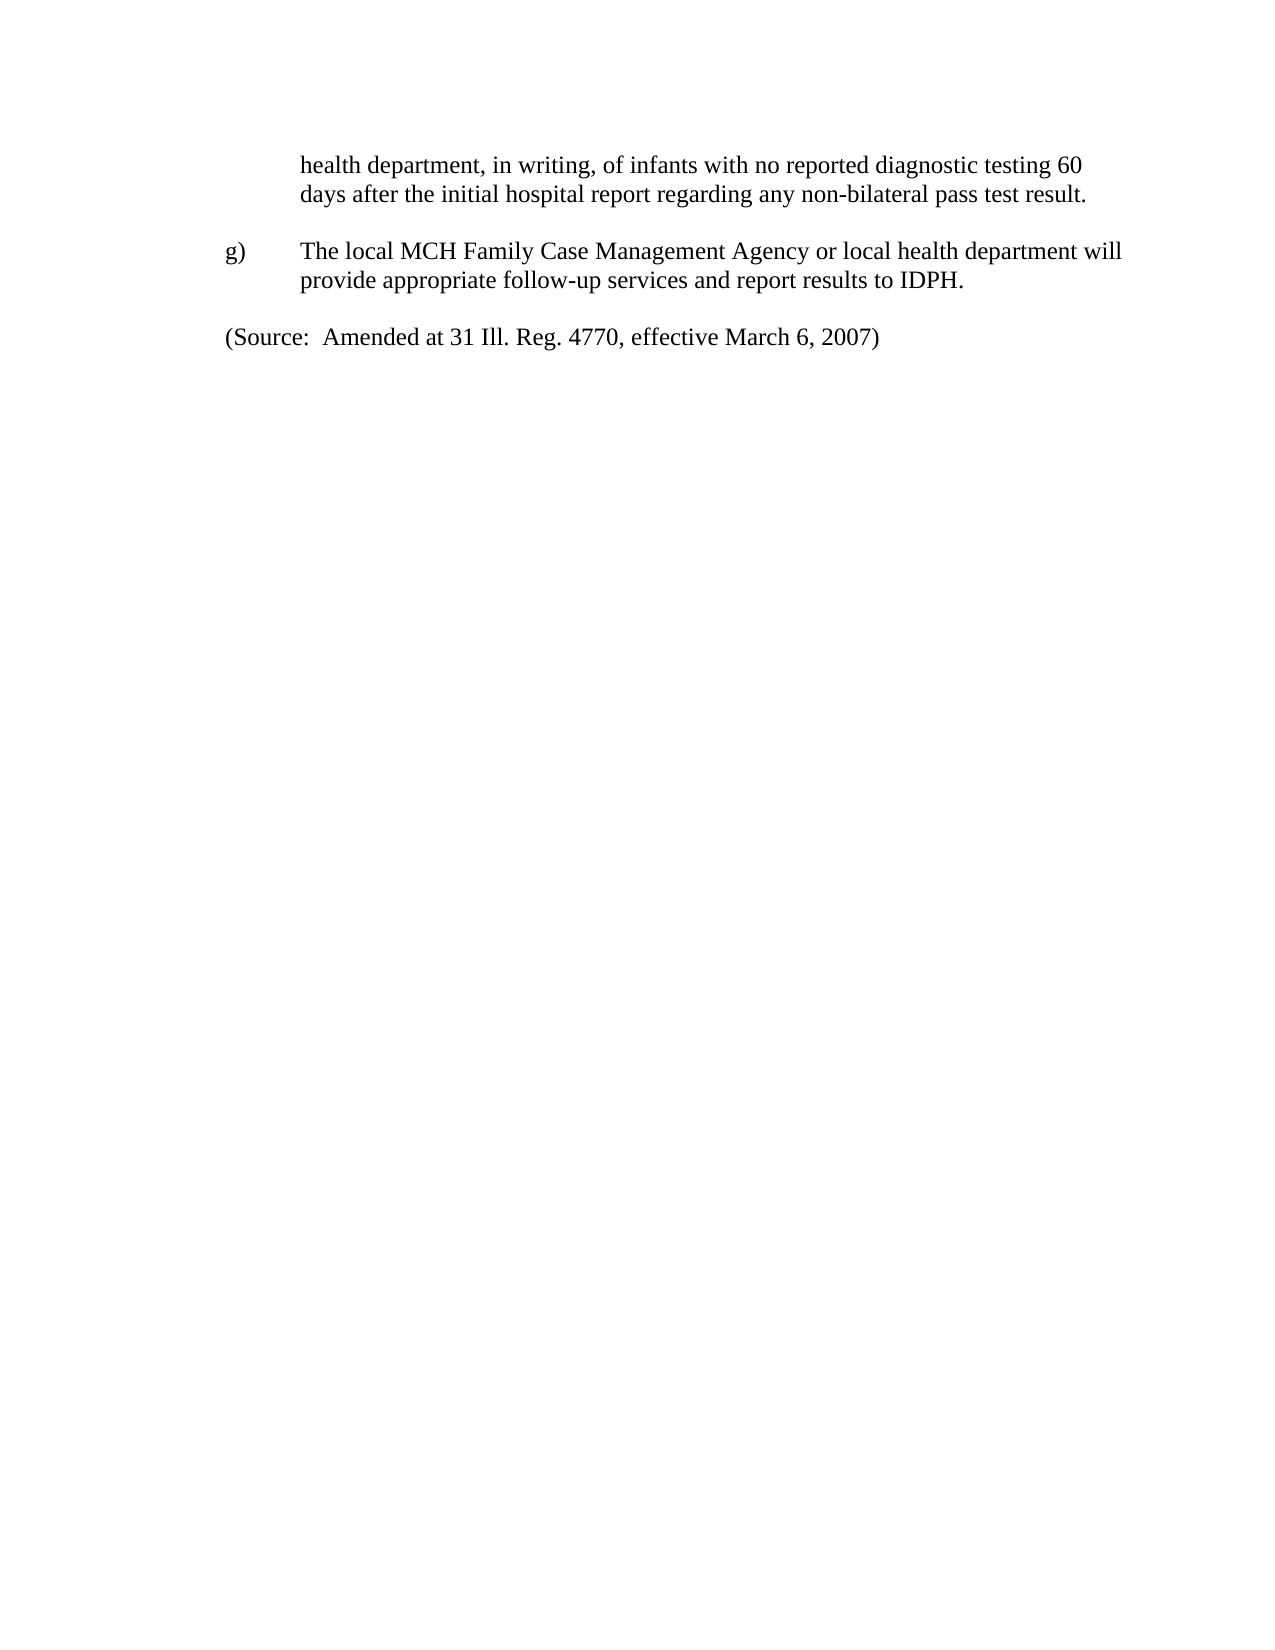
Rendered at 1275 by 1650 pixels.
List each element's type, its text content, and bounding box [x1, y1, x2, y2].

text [225, 150, 1125, 207]
text g) The local MCH Family Case Management Agency or local health department will provide appropriate follow-up services and report results to IDPH. [225, 236, 1125, 294]
text (Source: Amended at 31 Ill. Reg. 4770, effective March 6, 2007) [225, 322, 1125, 351]
